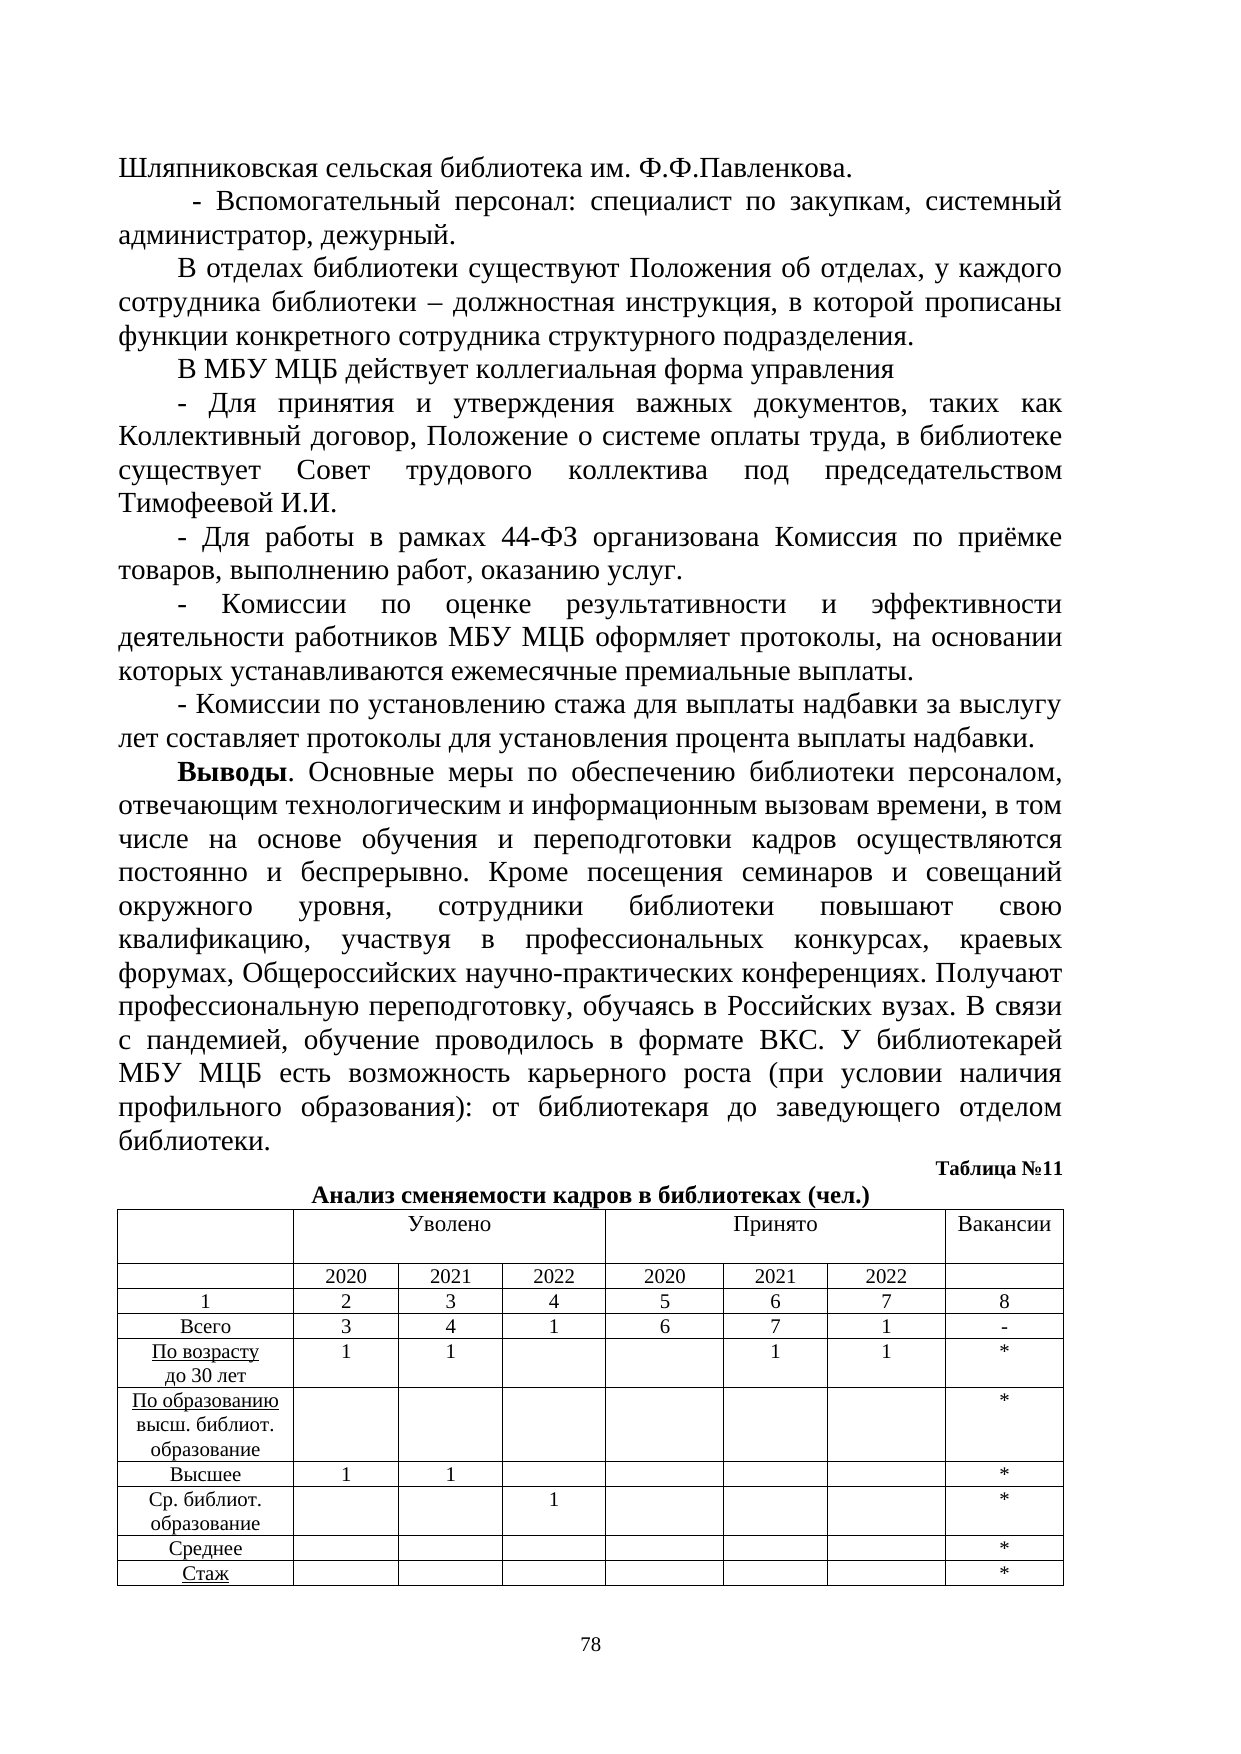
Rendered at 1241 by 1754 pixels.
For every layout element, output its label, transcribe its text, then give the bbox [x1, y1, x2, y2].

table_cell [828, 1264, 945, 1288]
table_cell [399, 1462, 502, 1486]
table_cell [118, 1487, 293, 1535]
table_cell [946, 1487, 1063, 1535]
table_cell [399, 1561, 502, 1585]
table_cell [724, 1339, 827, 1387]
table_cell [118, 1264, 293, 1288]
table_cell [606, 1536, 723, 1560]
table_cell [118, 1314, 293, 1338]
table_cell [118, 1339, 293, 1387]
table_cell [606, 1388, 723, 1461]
text Анализ сменяемости кадров в библиотеках (чел.) [118, 1180, 1063, 1209]
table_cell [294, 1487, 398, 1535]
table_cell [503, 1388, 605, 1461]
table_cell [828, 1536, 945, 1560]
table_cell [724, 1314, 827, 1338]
text Шляпниковская сельская библиотека им. Ф.Ф.Павленкова. [118, 150, 1063, 183]
text - Для принятия и утверждения важных документов, таких как Коллективный договор, Положение о системе оплаты труда, в библиотеке существует Совет трудового коллектива под председательством Тимофеевой И.И. [118, 385, 1063, 519]
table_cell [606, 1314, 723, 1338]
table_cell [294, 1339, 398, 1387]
text - Комиссии по установлению стажа для выплаты надбавки за выслугу лет составляет протоколы для установления процента выплаты надбавки. [118, 687, 1063, 754]
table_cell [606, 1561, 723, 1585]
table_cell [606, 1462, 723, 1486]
text - Вспомогательный персонал: специалист по закупкам, системный администратор, дежурный. [118, 183, 1063, 251]
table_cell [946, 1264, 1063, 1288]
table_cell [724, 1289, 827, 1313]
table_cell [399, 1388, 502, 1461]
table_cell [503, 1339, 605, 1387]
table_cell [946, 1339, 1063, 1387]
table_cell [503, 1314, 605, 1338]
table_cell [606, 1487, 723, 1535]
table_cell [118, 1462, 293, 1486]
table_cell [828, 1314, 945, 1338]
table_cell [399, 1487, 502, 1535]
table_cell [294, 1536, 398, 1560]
text В отделах библиотеки существуют Положения об отделах, у каждого сотрудника библиотеки – должностная инструкция, в которой прописаны функции конкретного сотрудника структурного подразделения. [118, 251, 1063, 351]
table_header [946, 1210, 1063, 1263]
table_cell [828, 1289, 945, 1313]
text В МБУ МЦБ действует коллегиальная форма управления [118, 351, 1063, 385]
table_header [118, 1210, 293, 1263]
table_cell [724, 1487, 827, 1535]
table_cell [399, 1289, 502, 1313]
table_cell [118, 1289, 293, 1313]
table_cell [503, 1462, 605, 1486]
text Выводы. Основные меры по обеспечению библиотеки персоналом, отвечающим технологическим и информационным вызовам времени, в том числе на основе обучения и переподготовки кадров осуществляются постоянно и беспрерывно. Кроме посещения семинаров и совещаний окружного уровня, сотрудники библиотеки повышают свою квалификацию, участвуя в профессиональных конкурсах, краевых форумах, Общероссийских научно-практических конференциях. Получают профессиональную переподготовку, обучаясь в Российских вузах. В связи с пандемией, обучение проводилось в формате ВКС. У библиотекарей МБУ МЦБ есть возможность карьерного роста (при условии наличия профильного образования): от библиотекаря до заведующего отделом библиотеки. [118, 754, 1063, 1156]
text - Для работы в рамках 44-ФЗ организована Комиссия по приёмке товаров, выполнению работ, оказанию услуг. [118, 519, 1063, 586]
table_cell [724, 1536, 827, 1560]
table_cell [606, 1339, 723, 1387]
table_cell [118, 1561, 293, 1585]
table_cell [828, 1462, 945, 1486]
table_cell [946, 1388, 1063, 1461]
text Таблица №11 [118, 1156, 1063, 1180]
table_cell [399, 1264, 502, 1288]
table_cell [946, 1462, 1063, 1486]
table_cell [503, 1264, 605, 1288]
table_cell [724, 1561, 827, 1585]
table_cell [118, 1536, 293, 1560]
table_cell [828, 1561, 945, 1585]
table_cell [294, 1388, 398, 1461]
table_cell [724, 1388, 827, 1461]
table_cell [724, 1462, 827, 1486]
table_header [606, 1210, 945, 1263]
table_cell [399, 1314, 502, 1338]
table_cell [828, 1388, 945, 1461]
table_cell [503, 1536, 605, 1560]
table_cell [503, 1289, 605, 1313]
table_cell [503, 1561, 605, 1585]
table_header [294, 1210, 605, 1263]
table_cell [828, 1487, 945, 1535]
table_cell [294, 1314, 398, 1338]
text - Комиссии по оценке результативности и эффективности деятельности работников МБУ МЦБ оформляет протоколы, на основании которых устанавливаются ежемесячные премиальные выплаты. [118, 586, 1063, 687]
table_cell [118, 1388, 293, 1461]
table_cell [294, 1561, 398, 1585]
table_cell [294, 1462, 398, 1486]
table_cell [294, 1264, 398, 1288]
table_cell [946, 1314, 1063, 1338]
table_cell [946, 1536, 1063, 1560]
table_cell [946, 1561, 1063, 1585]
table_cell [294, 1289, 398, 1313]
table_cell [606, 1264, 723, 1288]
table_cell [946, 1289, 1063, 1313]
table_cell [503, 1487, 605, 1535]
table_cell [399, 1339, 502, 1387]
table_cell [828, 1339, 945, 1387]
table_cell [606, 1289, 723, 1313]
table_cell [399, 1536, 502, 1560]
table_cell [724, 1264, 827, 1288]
